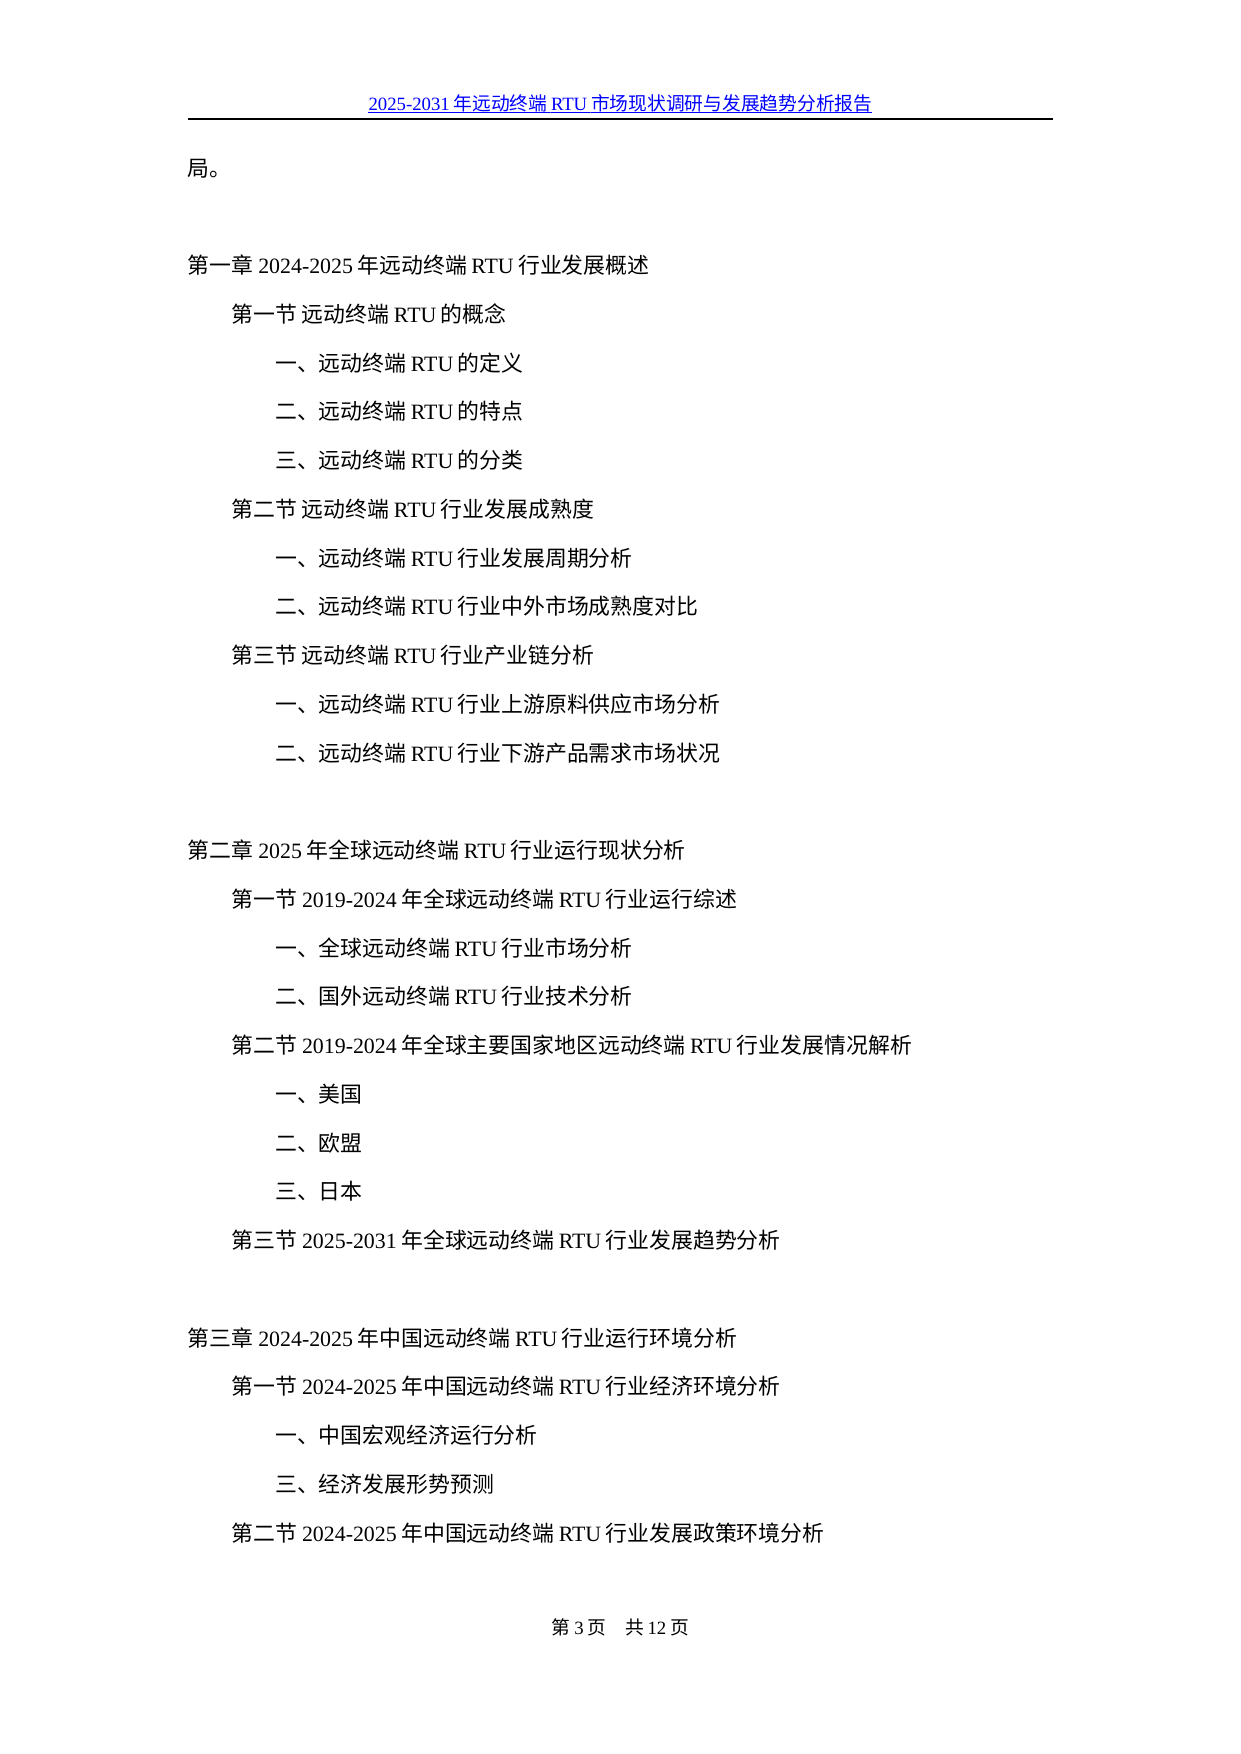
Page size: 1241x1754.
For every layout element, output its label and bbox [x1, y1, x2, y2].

text [187, 150, 1053, 1548]
